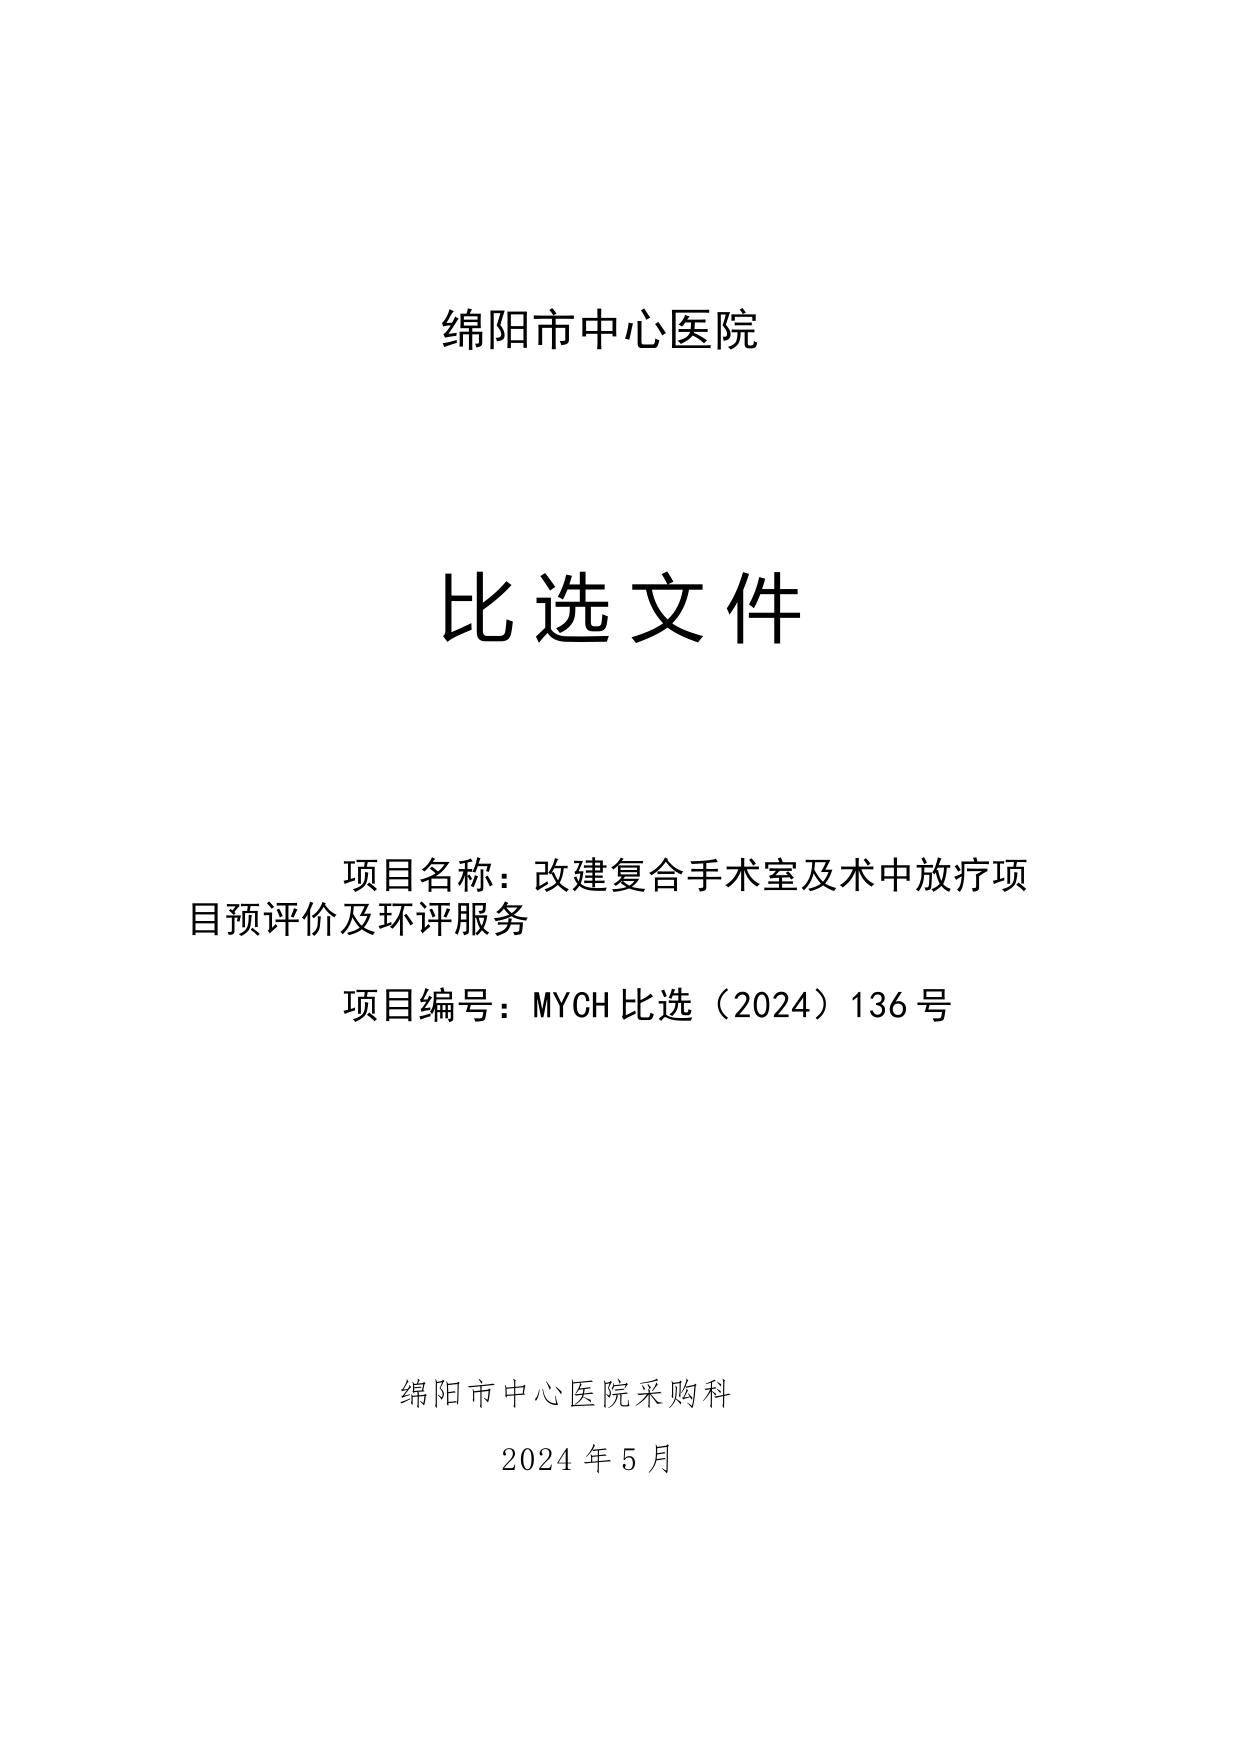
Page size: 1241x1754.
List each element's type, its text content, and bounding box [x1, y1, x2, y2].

text 项目编号：MYCH比选（2024）136号 [186, 981, 1054, 1024]
text 2024年5月 [464, 1442, 1054, 1477]
text 绵阳市中心医院 [208, 300, 987, 351]
text 项目名称：改建复合手术室及术中放疗项目预评价及环评服务 [186, 851, 1054, 937]
text 比 选 文 件 [186, 555, 1054, 654]
text 绵阳市中心医院采购科 [186, 1383, 1054, 1442]
